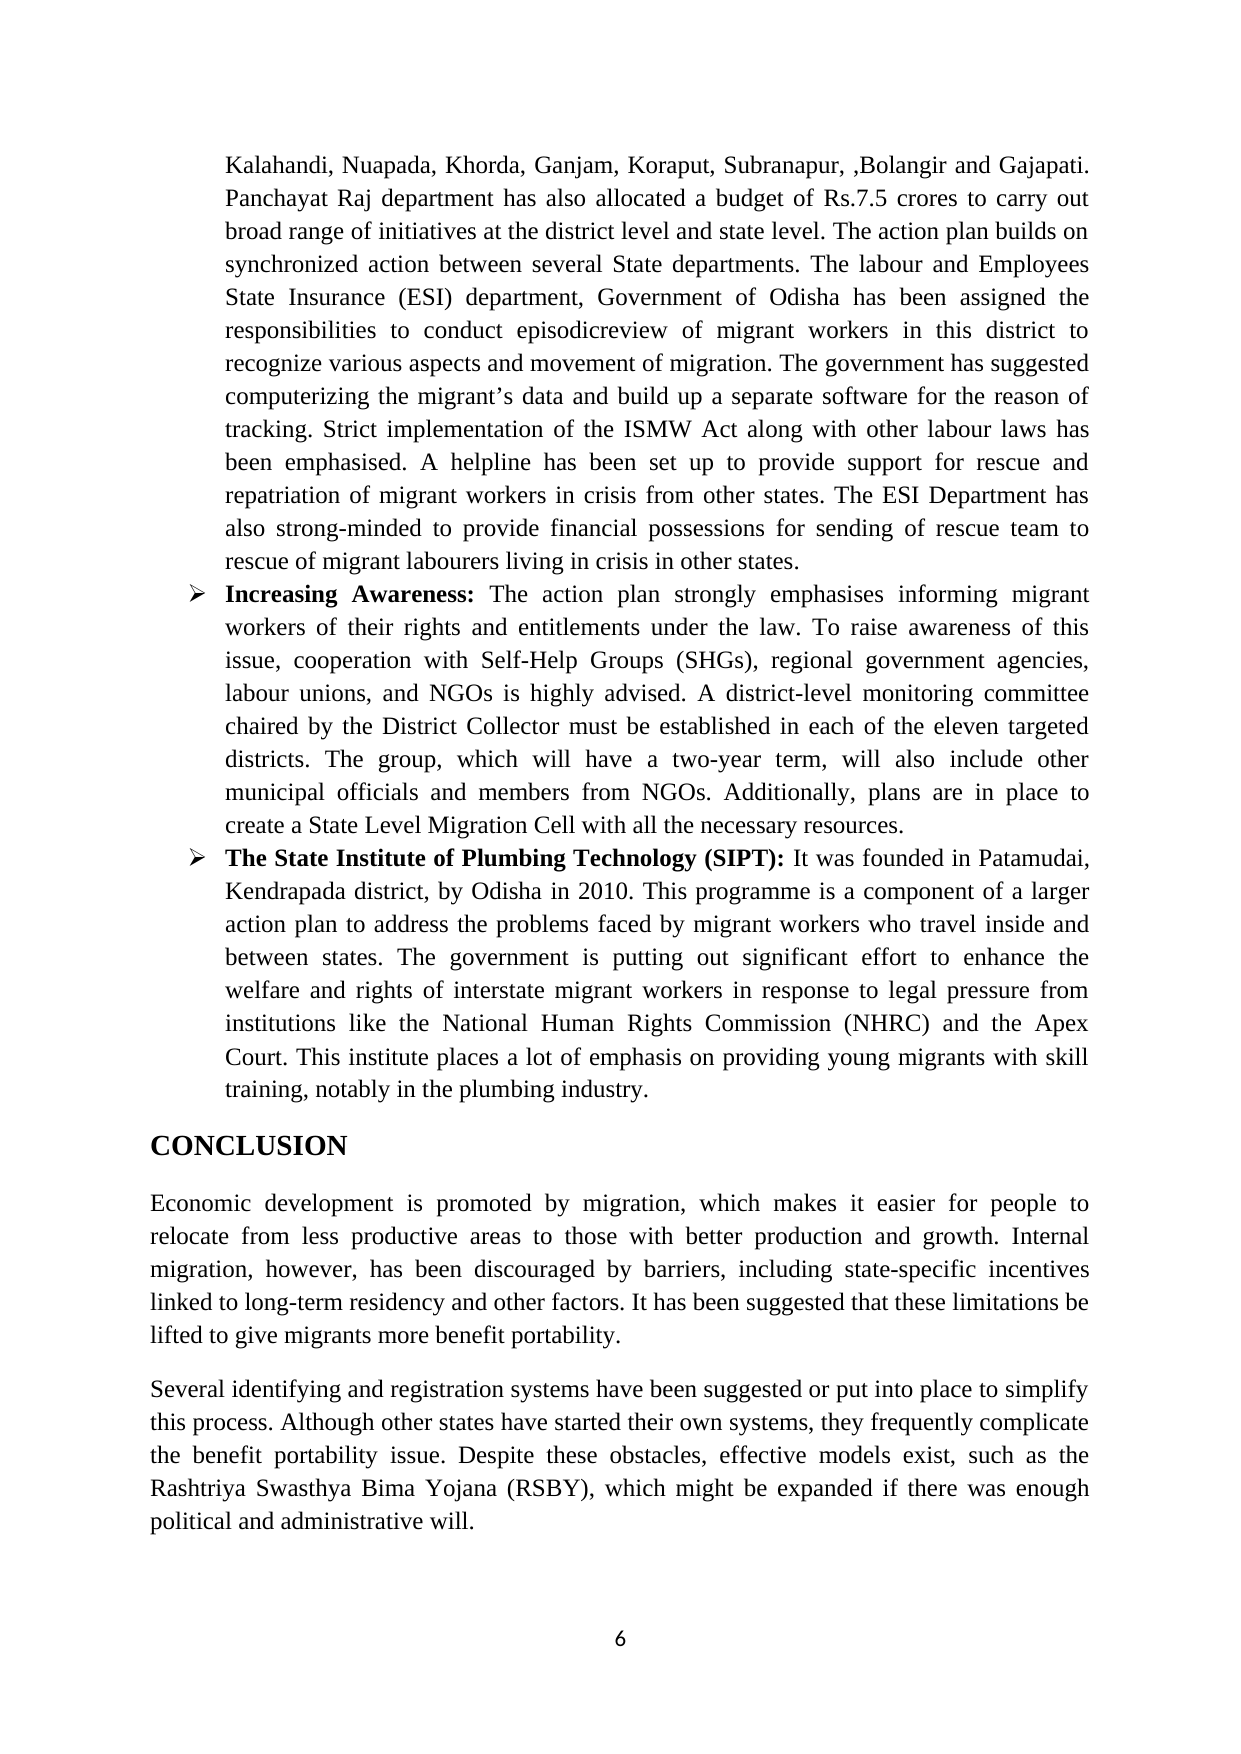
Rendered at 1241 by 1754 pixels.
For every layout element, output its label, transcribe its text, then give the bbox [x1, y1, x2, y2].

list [187, 150, 1090, 575]
text Several identifying and registration systems have been suggested or put into place to simplify this process. Although other states have started their own systems, they frequently complicate the benefit portability issue. Despite these obstacles, effective models exist, such as the Rashtriya Swasthya Bima Yojana (RSBY), which might be expanded if there was enough political and administrative will. [150, 1374, 1090, 1534]
list Increasing Awareness: The action plan strongly emphasises informing migrant workers of their rights and entitlements under the law. To raise awareness of this issue, cooperation with Self-Help Groups (SHGs), regional government agencies, labour unions, and NGOs is highly advised. A district-level monitoring committee chaired by the District Collector must be established in each of the eleven targeted districts. The group, which will have a two-year term, will also include other municipal officials and members from NGOs. Additionally, plans are in place to create a State Level Migration Cell with all the necessary resources. [187, 579, 1090, 839]
text Economic development is promoted by migration, which makes it easier for people to relocate from less productive areas to those with better production and growth. Internal migration, however, has been discouraged by barriers, including state-specific incentives linked to long-term residency and other factors. It has been suggested that these limitations be lifted to give migrants more benefit portability. [150, 1188, 1090, 1349]
text CONCLUSION [150, 1128, 1090, 1162]
list The State Institute of Plumbing Technology (SIPT): It was founded in Patamudai, Kendrapada district, by Odisha in 2010. This programme is a component of a larger action plan to address the problems faced by migrant workers who travel inside and between states. The government is putting out significant effort to enhance the welfare and rights of interstate migrant workers in response to legal pressure from institutions like the National Human Rights Commission (NHRC) and the Apex Court. This institute places a lot of emphasis on providing young migrants with skill training, notably in the plumbing industry. [187, 843, 1090, 1103]
